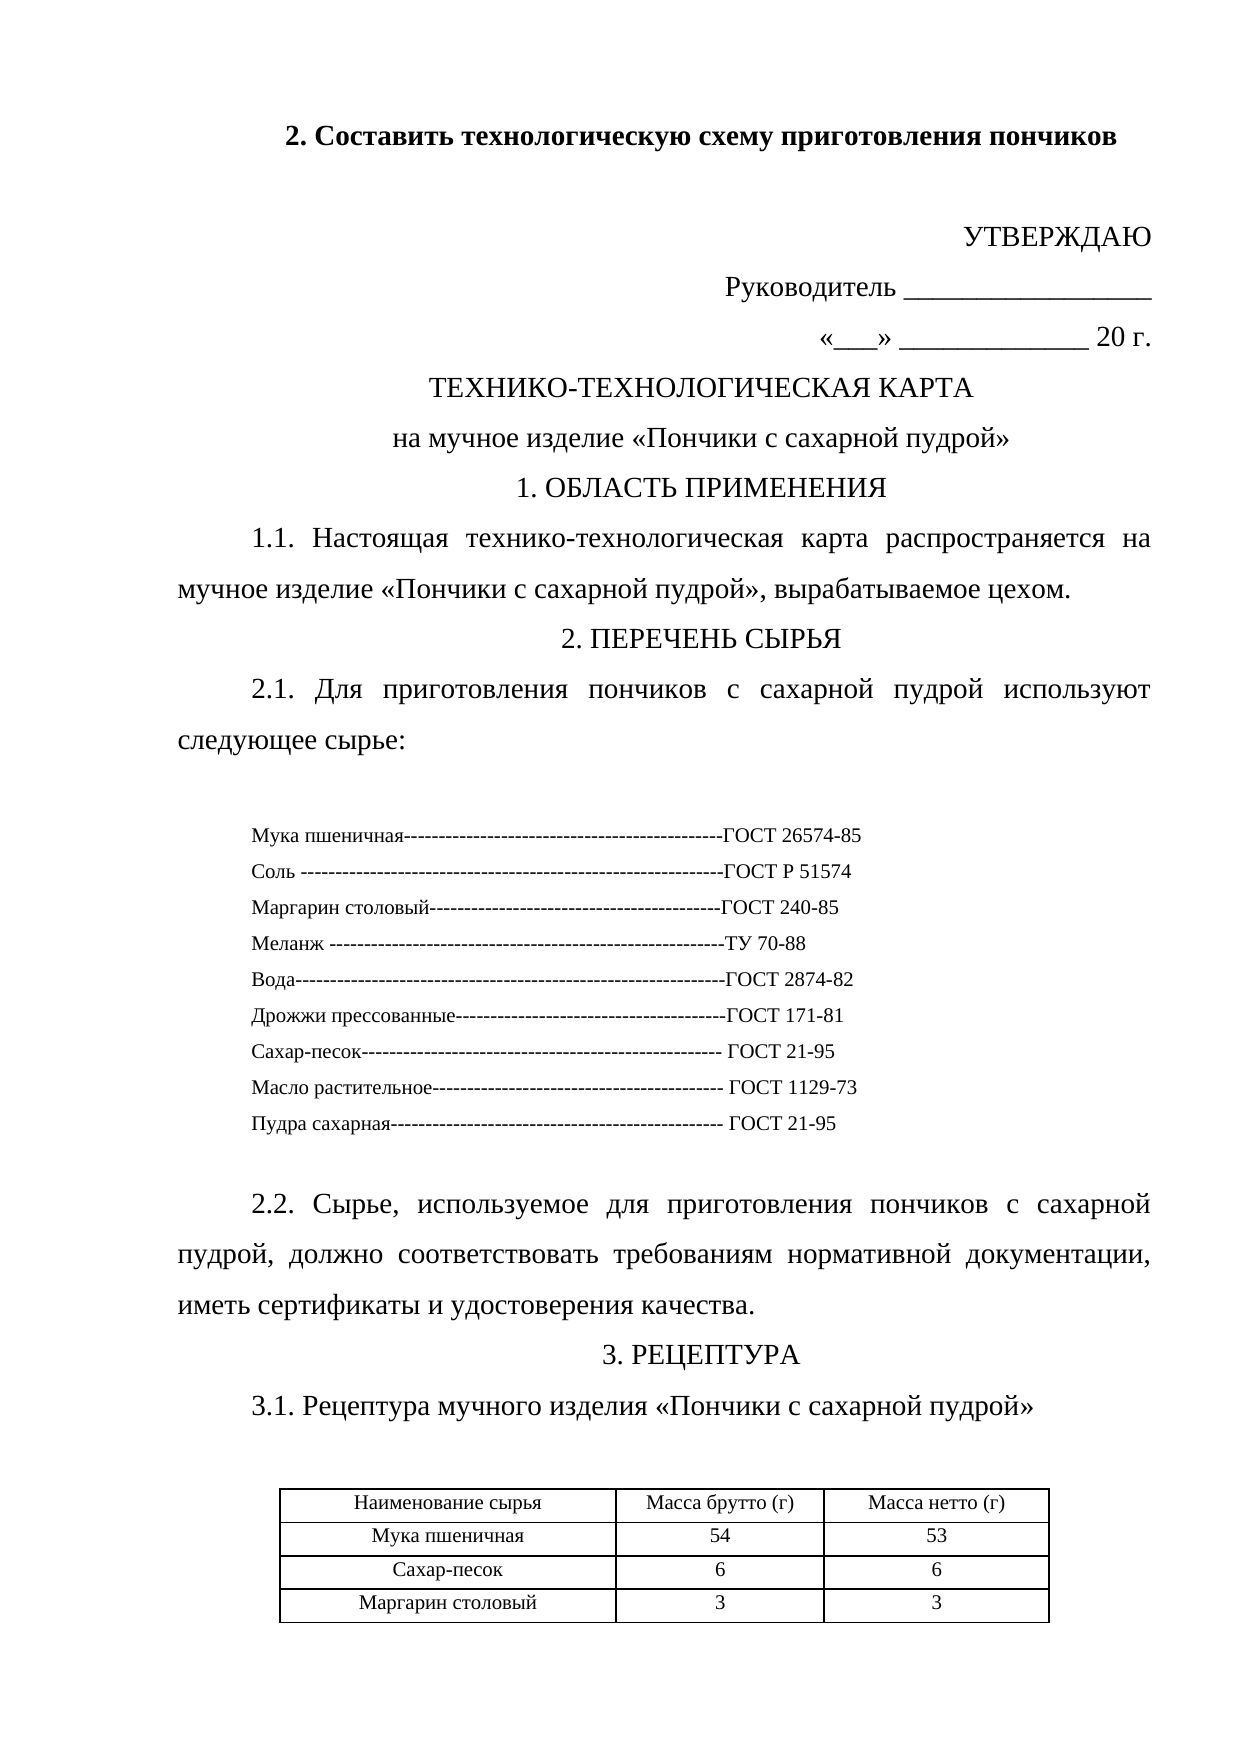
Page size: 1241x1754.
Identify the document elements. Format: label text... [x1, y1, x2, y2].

table_cell 3 [825, 1590, 1048, 1622]
text Соль -------------------------------------------------------------ГОСТ Р 51574 [177, 858, 1152, 883]
table_header Наименование сырья [281, 1490, 615, 1522]
text 1. Область применения [177, 470, 1152, 504]
text 2. Составить технологическую схему приготовления пончиков [177, 118, 1152, 152]
text Меланж ---------------------------------------------------------ТУ 70-88 [177, 931, 1152, 955]
text 2.1. Для приготовления пончиков с сахарной пудрой используют следующее сырье: [177, 672, 1152, 755]
text 2. Перечень сырья [177, 621, 1152, 655]
text Масло растительное------------------------------------------ ГОСТ 1129-73 [177, 1075, 1152, 1099]
text утверждаю [177, 219, 1152, 252]
table_header Масса брутто (г) [617, 1490, 823, 1522]
table_cell Мука пшеничная [281, 1523, 615, 1555]
table_cell 3 [617, 1590, 823, 1622]
text Сахар-песок---------------------------------------------------- ГОСТ 21-95 [177, 1039, 1152, 1063]
table_cell Маргарин столовый [281, 1590, 615, 1622]
text 2.2. Сырье, используемое для приготовления пончиков с сахарной пудрой, должно соответствовать требованиям нормативной документации, иметь сертификаты и удостоверения качества. [177, 1186, 1152, 1321]
text Мука пшеничная----------------------------------------------ГОСТ 26574-85 [177, 822, 1152, 847]
text 3.1. Рецептура мучного изделия «Пончики с сахарной пудрой» [177, 1388, 1152, 1421]
text на мучное изделие «Пончики с сахарной пудрой» [177, 420, 1152, 453]
text Пудра сахарная------------------------------------------------ ГОСТ 21-95 [177, 1111, 1152, 1135]
table_cell 53 [825, 1523, 1048, 1555]
text 3. рецептура [177, 1337, 1152, 1371]
text Руководитель _________________ [177, 269, 1152, 303]
table_cell 54 [617, 1523, 823, 1555]
text Дрожжи прессованные---------------------------------------ГОСТ 171-81 [177, 1003, 1152, 1027]
text Маргарин столовый------------------------------------------ГОСТ 240-85 [177, 894, 1152, 919]
table_cell 6 [617, 1557, 823, 1588]
table_header Масса нетто (г) [825, 1490, 1048, 1522]
text Вода--------------------------------------------------------------ГОСТ 2874-82 [177, 967, 1152, 991]
table_cell 6 [825, 1557, 1048, 1588]
text Технико-технологическая карта [177, 370, 1152, 403]
table_cell Сахар-песок [281, 1557, 615, 1588]
text 1.1. Настоящая технико-технологическая карта распространяется на мучное изделие «Пончики с сахарной пудрой», вырабатываемое цехом. [177, 521, 1152, 604]
text «___» _____________ 20 г. [177, 319, 1152, 353]
